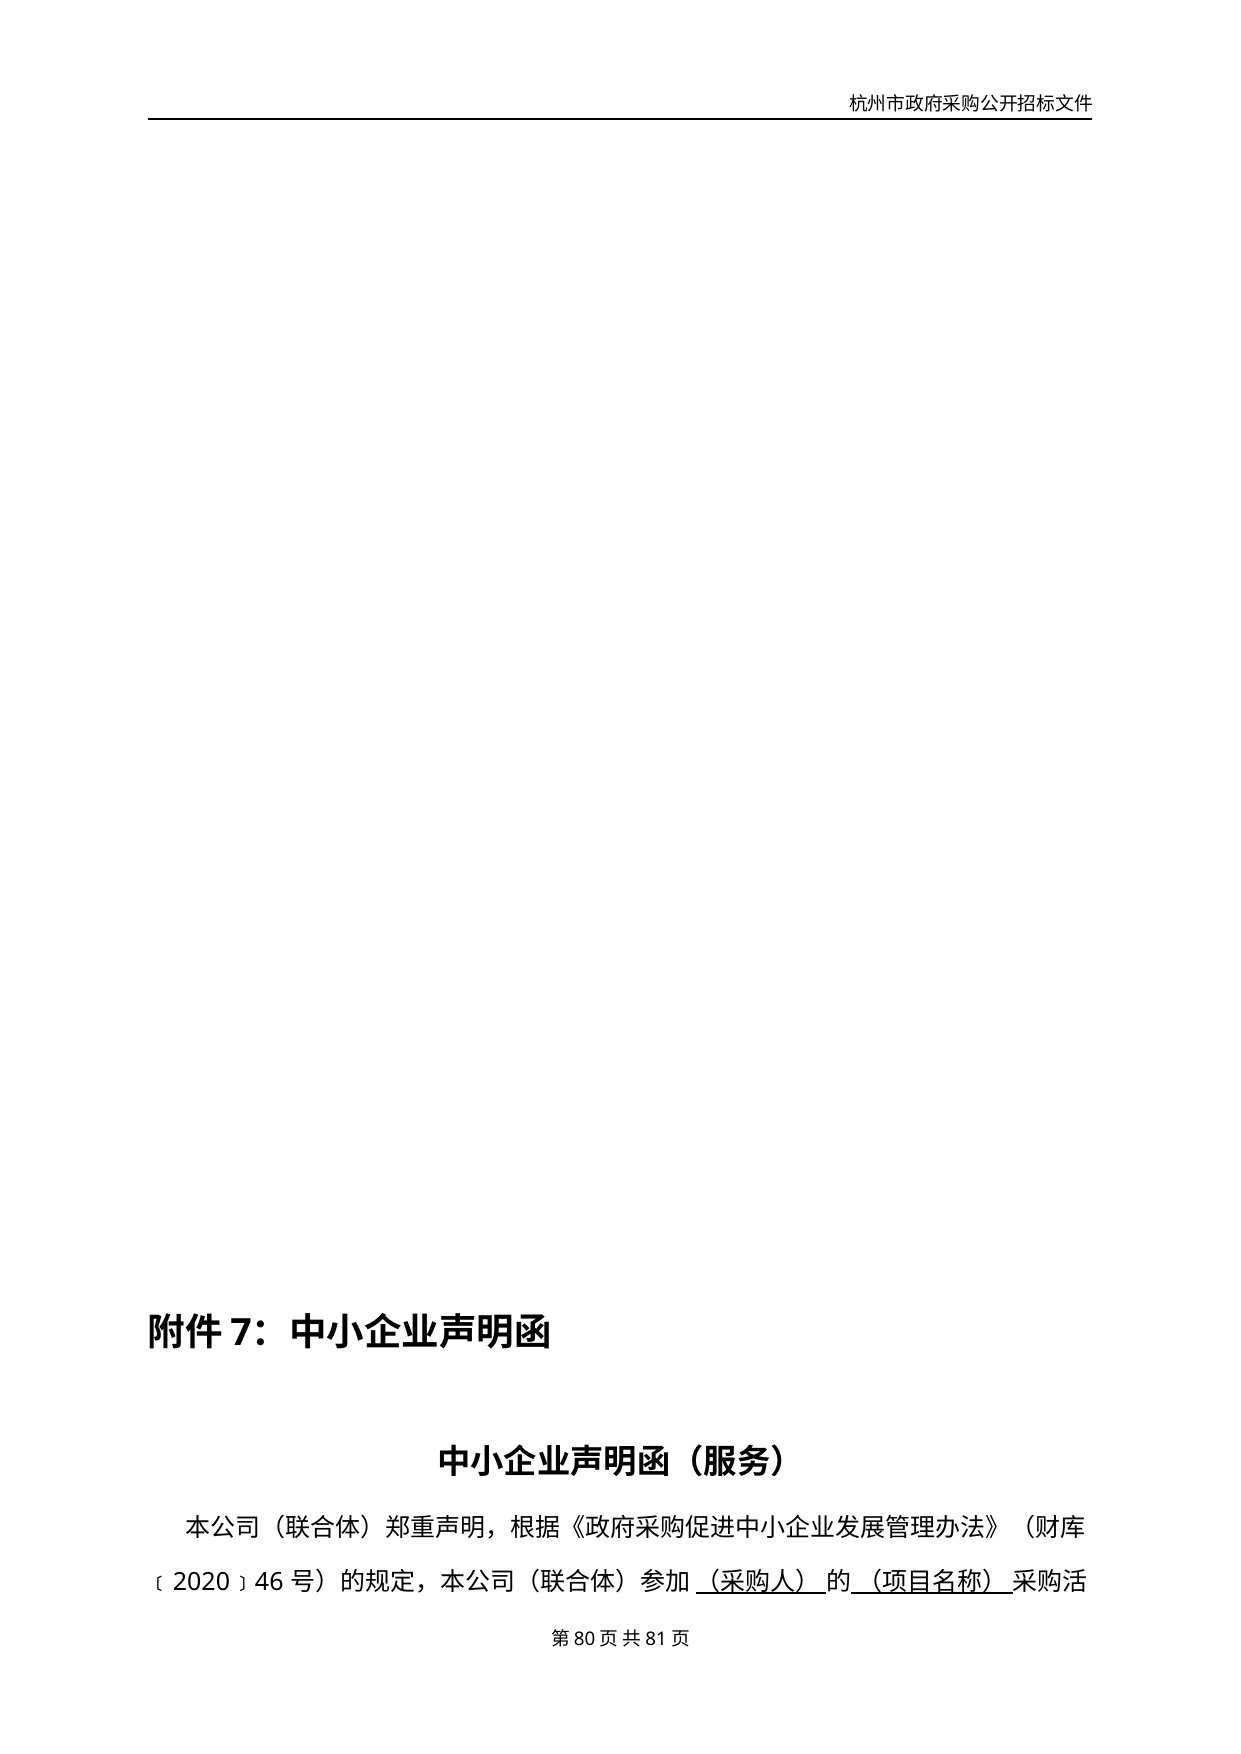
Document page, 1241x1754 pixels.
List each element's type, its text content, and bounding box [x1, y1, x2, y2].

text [148, 1507, 1092, 1598]
text 附件7：中小企业声明函 [148, 1302, 1092, 1357]
text 中小企业声明函（服务） [148, 1435, 1092, 1483]
